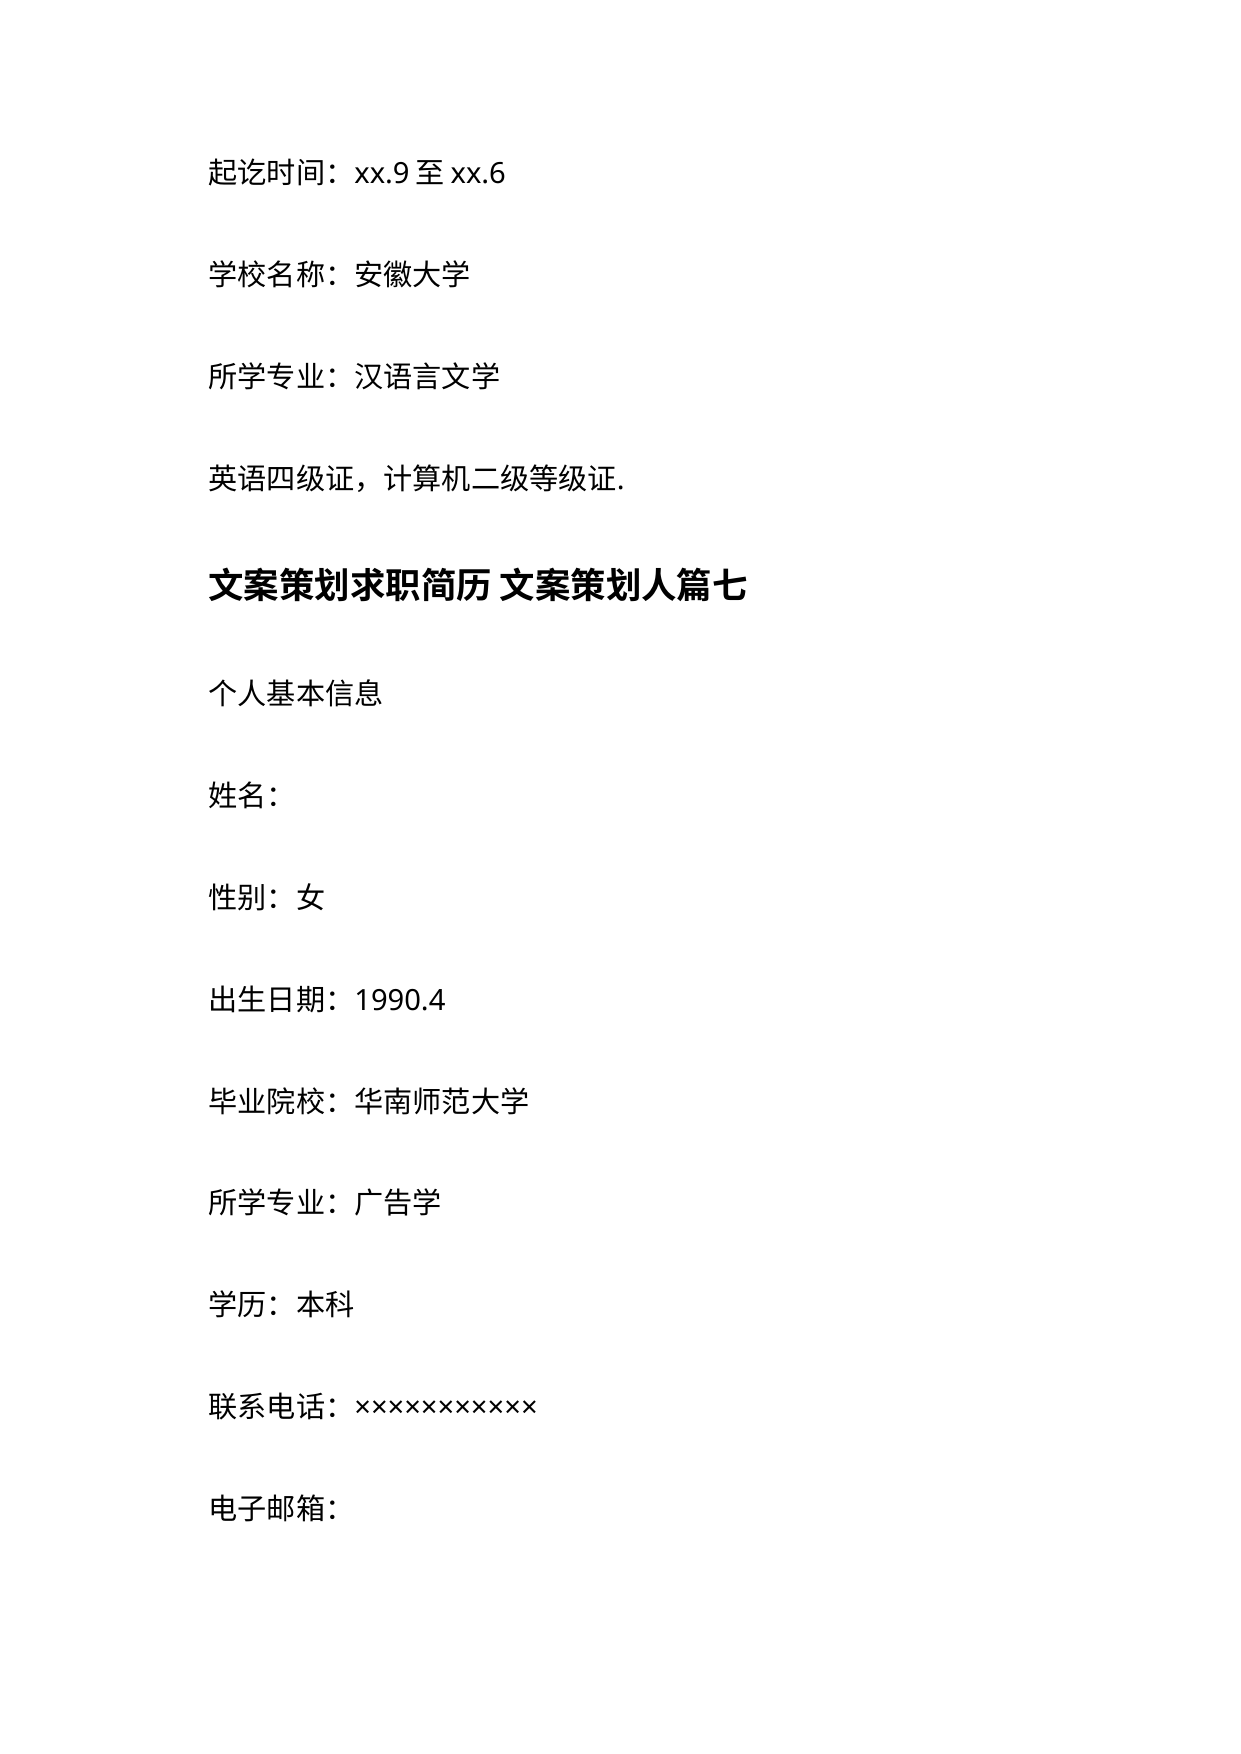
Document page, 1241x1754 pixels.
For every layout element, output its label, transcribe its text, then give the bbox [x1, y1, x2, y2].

text 英语四级证，计算机二级等级证. [150, 456, 1090, 498]
text 个人基本信息 [150, 671, 1090, 713]
text 姓名： [150, 773, 1090, 815]
text 起讫时间：xx.9至xx.6 [150, 150, 1090, 192]
text 电子邮箱： [150, 1486, 1090, 1528]
text 毕业院校：华南师范大学 [150, 1078, 1090, 1121]
text 联系电话：××××××××××× [150, 1383, 1090, 1426]
text 文案策划求职简历 文案策划人篇七 [150, 557, 1090, 609]
text 所学专业：汉语言文学 [150, 354, 1090, 396]
text 出生日期：1990.4 [150, 976, 1090, 1019]
text 性别：女 [150, 874, 1090, 917]
text 学校名称：安徽大学 [150, 252, 1090, 294]
text 学历：本科 [150, 1282, 1090, 1324]
text 所学专业：广告学 [150, 1180, 1090, 1222]
